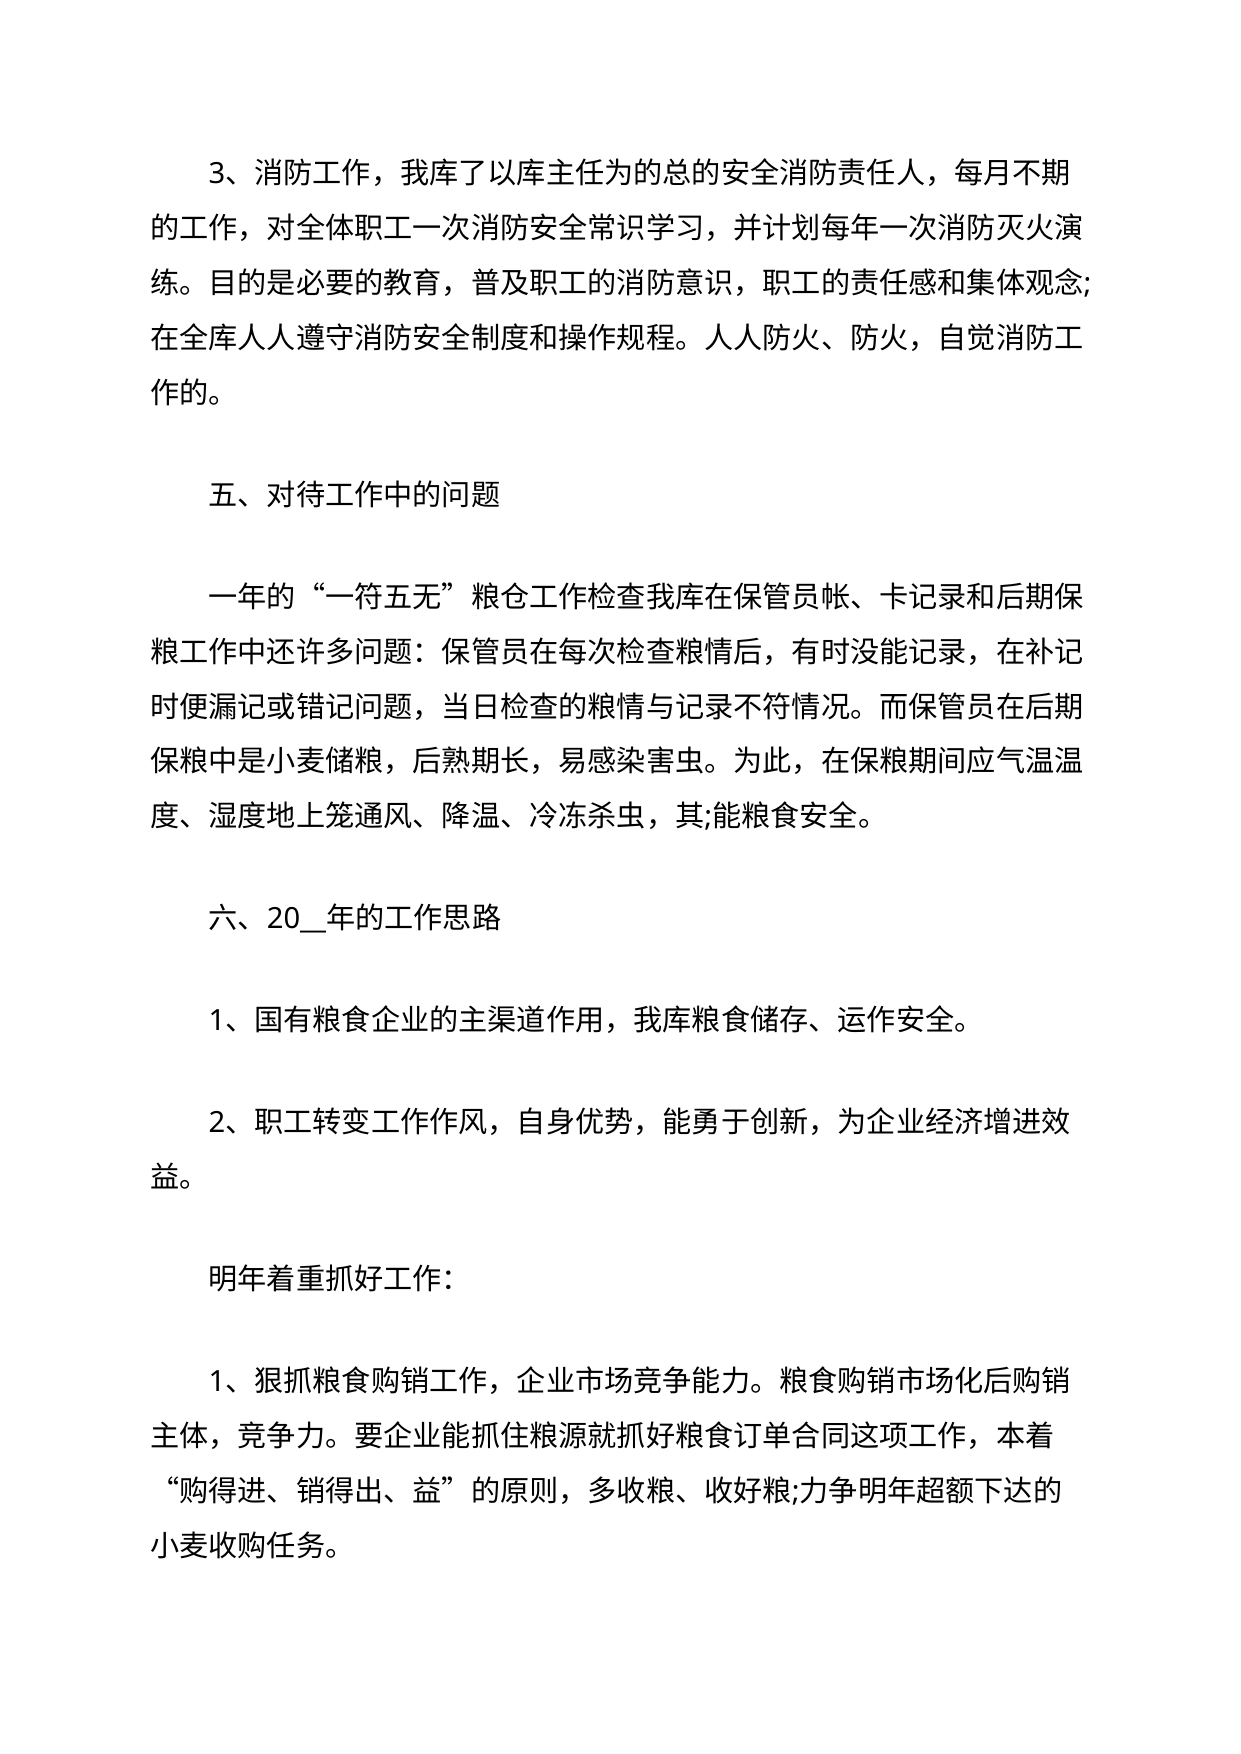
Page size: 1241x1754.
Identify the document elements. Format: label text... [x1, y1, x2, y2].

text 一年的“一符五无”粮仓工作检查我库在保管员帐、卡记录和后期保粮工作中还许多问题：保管员在每次检查粮情后，有时没能记录，在补记时便漏记或错记问题，当日检查的粮情与记录不符情况。而保管员在后期保粮中是小麦储粮，后熟期长，易感染害虫。为此，在保粮期间应气温温度、湿度地上笼通风、降温、冷冻杀虫，其;能粮食安全。 [150, 573, 1090, 835]
text 1、狠抓粮食购销工作，企业市场竞争能力。粮食购销市场化后购销主体，竞争力。要企业能抓住粮源就抓好粮食订单合同这项工作，本着“购得进、销得出、益”的原则，多收粮、收好粮;力争明年超额下达的小麦收购任务。 [150, 1357, 1090, 1564]
text 2、职工转变工作作风，自身优势，能勇于创新，为企业经济增进效益。 [150, 1099, 1090, 1196]
text 明年着重抓好工作： [150, 1256, 1090, 1298]
text 3、消防工作，我库了以库主任为的总的安全消防责任人，每月不期的工作，对全体职工一次消防安全常识学习，并计划每年一次消防灭火演练。目的是必要的教育，普及职工的消防意识，职工的责任感和集体观念;在全库人人遵守消防安全制度和操作规程。人人防火、防火，自觉消防工作的。 [150, 150, 1090, 412]
text 六、20__年的工作思路 [150, 895, 1090, 937]
text 五、对待工作中的问题 [150, 472, 1090, 514]
text 1、国有粮食企业的主渠道作用，我库粮食储存、运作安全。 [150, 997, 1090, 1039]
